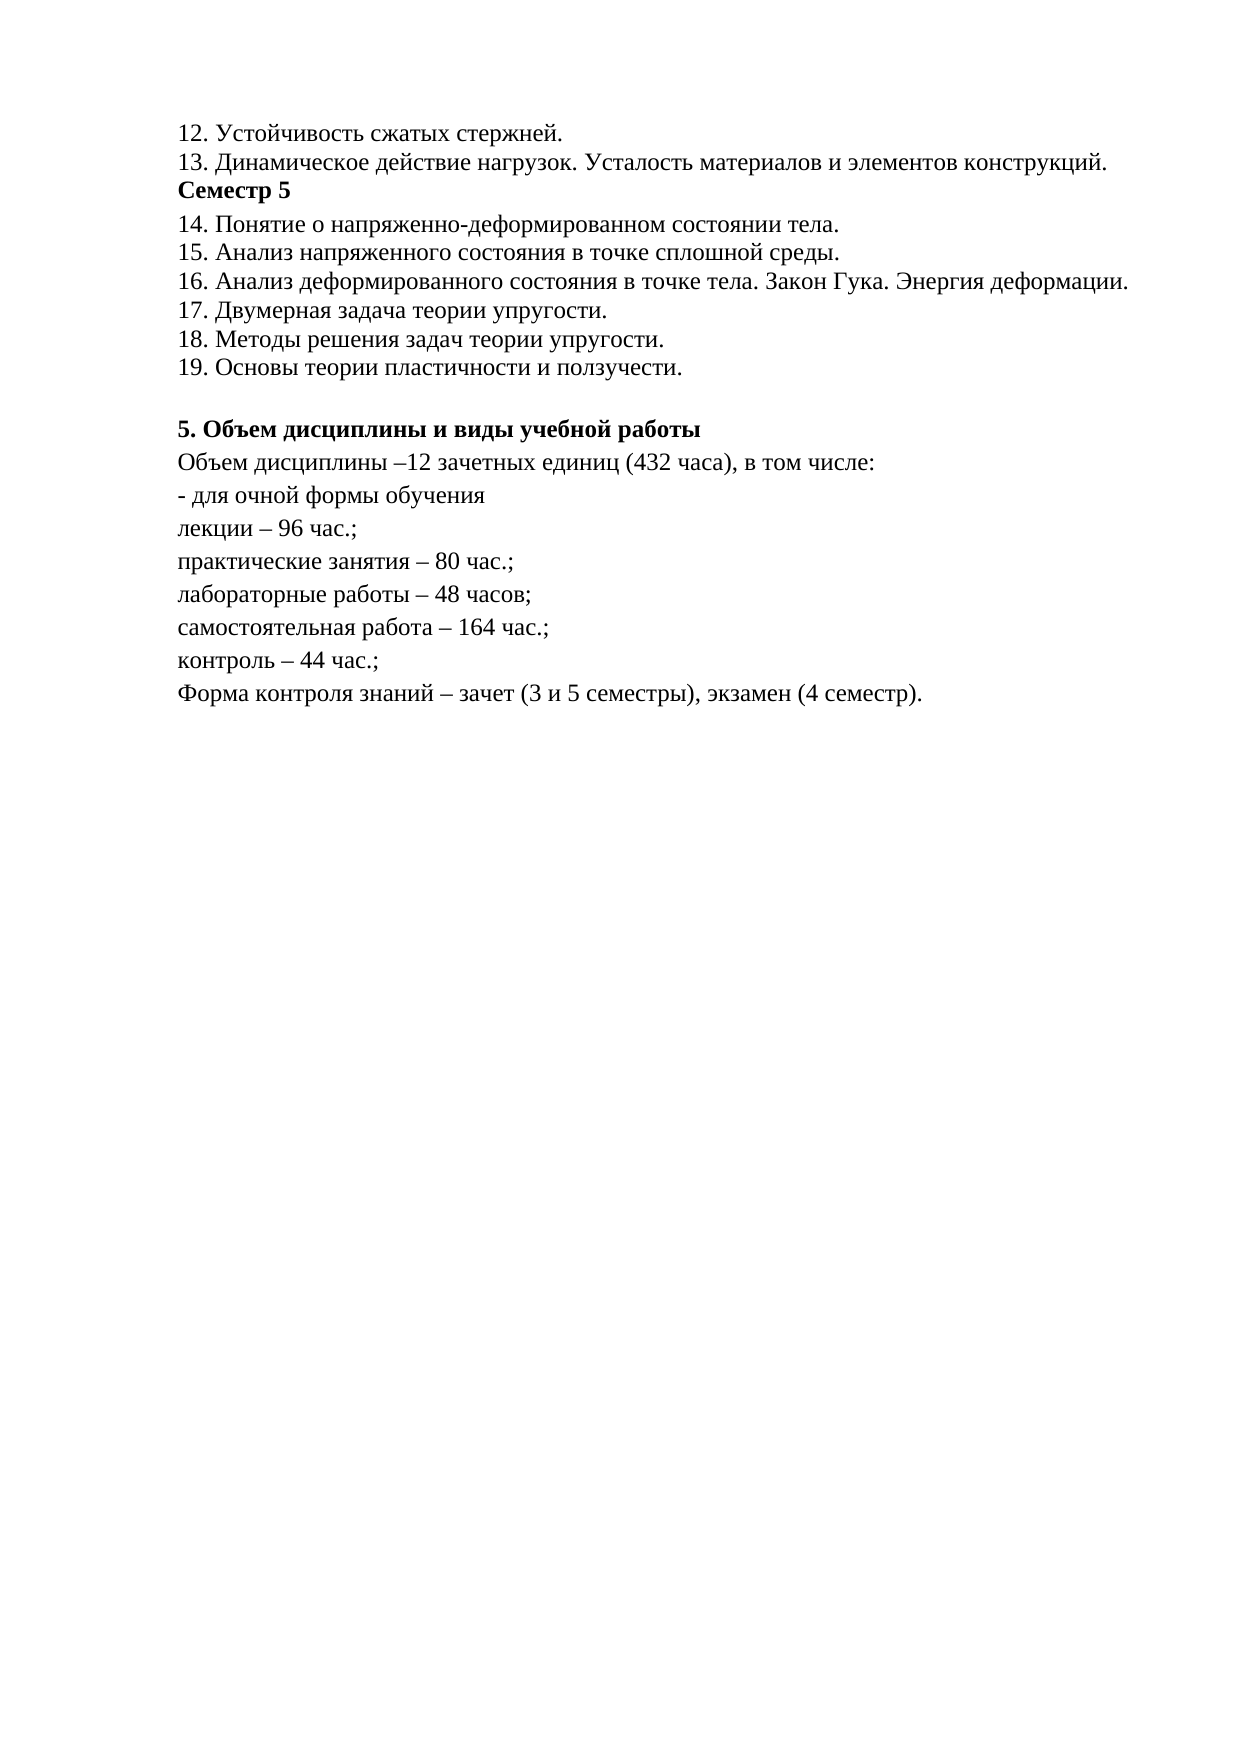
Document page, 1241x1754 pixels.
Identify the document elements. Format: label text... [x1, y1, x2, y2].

text Форма контроля знаний – зачет (3 и 5 семестры), экзамен (4 семестр). [177, 678, 1152, 707]
text 18. Методы решения задач теории упругости. [177, 324, 1152, 352]
text 13. Динамическое действие нагрузок. Усталость материалов и элементов конструкций. [177, 147, 1152, 176]
text 16. Анализ деформированного состояния в точке тела. Закон Гука. Энергия деформации. [177, 266, 1152, 295]
text - для очной формы обучения [177, 480, 1152, 509]
text 17. Двумерная задача теории упругости. [177, 295, 1152, 324]
text 14. Понятие о напряженно-деформированном состоянии тела. [177, 209, 1152, 237]
text 15. Анализ напряженного состояния в точке сплошной среды. [177, 237, 1152, 266]
text практические занятия – 80 час.; [177, 546, 1152, 575]
text 5. Объем дисциплины и виды учебной работы [177, 414, 1152, 443]
text 19. Основы теории пластичности и ползучести. [177, 352, 1152, 381]
text Семестр 5 [177, 176, 1152, 204]
text лекции – 96 час.; [177, 513, 1152, 542]
text контроль – 44 час.; [177, 645, 1152, 674]
text лабораторные работы – 48 часов; [177, 579, 1152, 608]
text самостоятельная работа – 164 час.; [177, 612, 1152, 641]
text 12. Устойчивость сжатых стержней. [177, 118, 1152, 147]
text Объем дисциплины –12 зачетных единиц (432 часа), в том числе: [177, 447, 1152, 476]
